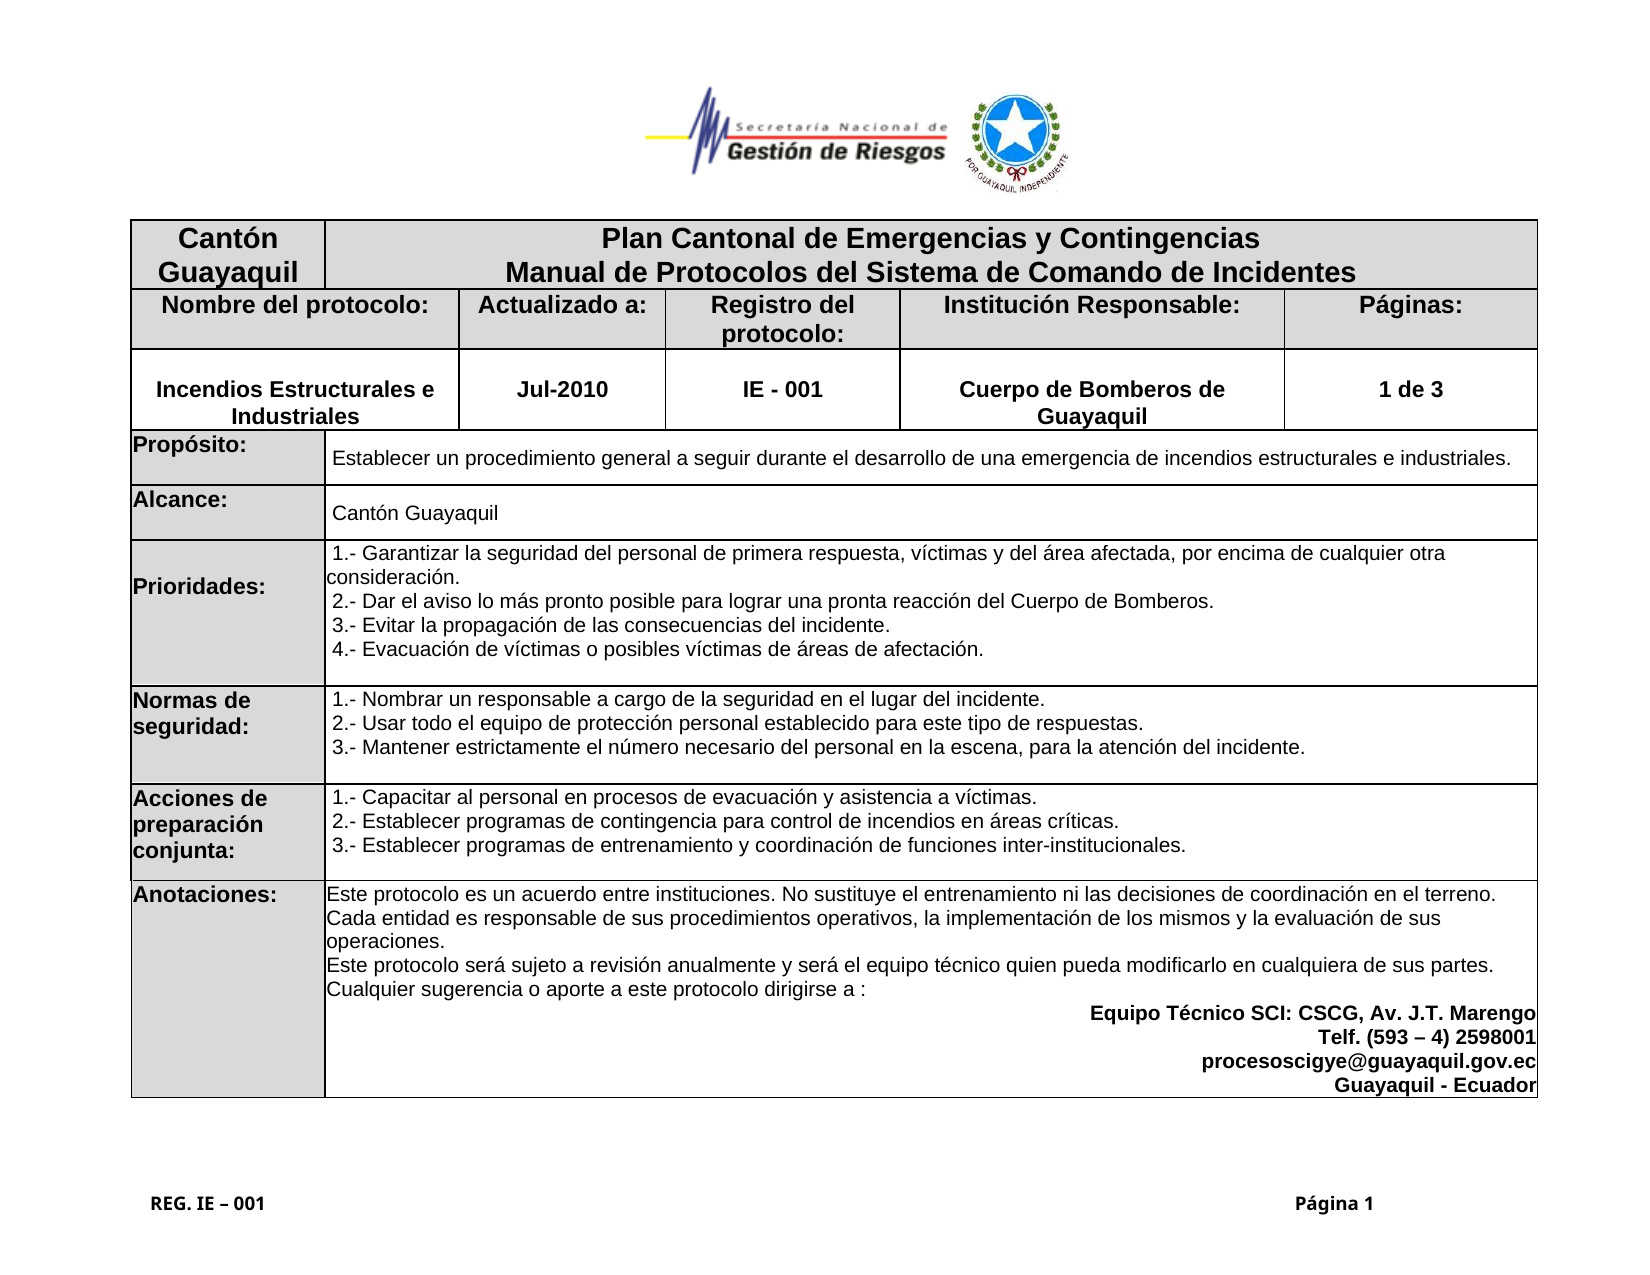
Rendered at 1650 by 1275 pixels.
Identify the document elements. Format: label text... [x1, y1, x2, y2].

table_cell 1.- Capacitar al personal en procesos de evacuación y asistencia a víctimas. 2.- Establecer programas de contingencia para control de incendios en áreas críticas. 3.- Establecer programas de entrenamiento y coordinación de funciones inter-institucionales. [326, 785, 1537, 880]
table_cell Institución Responsable: [901, 290, 1284, 348]
table_cell Páginas: [1285, 290, 1537, 348]
table_cell Nombre del protocolo: [132, 290, 458, 348]
table_cell Propósito: [132, 431, 324, 484]
table_cell Jul-2010 [460, 350, 665, 429]
table_header Cantón Guayaquil [132, 221, 324, 288]
table_cell Normas de seguridad: [132, 687, 324, 782]
picture [630, 75, 1071, 195]
table_cell Cuerpo de Bomberos de Guayaquil [901, 350, 1284, 429]
table_cell Actualizado a: [460, 290, 665, 348]
table_cell Prioridades: [132, 541, 324, 684]
table_cell Este protocolo es un acuerdo entre instituciones. No sustituye el entrenamiento ni las decisiones de coordinación en el terreno. Cada entidad es responsable de sus procedimientos operativos, la implementación de los mismos y la evaluación de sus operaciones. Este protocolo será sujeto a revisión anualmente y será el equipo técnico quien pueda modificarlo en cualquiera de sus partes. Cualquier sugerencia o aporte a este protocolo dirigirse a : Equipo Técnico SCI: CSCG, Av. J.T. Marengo Telf. (593 – 4) 2598001 procesoscigye@guayaquil.gov.ec Guayaquil - Ecuador [326, 881, 1537, 1097]
table_cell IE - 001 [666, 350, 899, 429]
table_cell Establecer un procedimiento general a seguir durante el desarrollo de una emergencia de incendios estructurales e industriales. [326, 431, 1537, 484]
table_header Plan Cantonal de Emergencias y Contingencias Manual de Protocolos del Sistema de Comando de Incidentes [326, 221, 1537, 288]
table_cell Cantón Guayaquil [326, 486, 1537, 539]
table_cell 1.- Garantizar la seguridad del personal de primera respuesta, víctimas y del área afectada, por encima de cualquier otra consideración. 2.- Dar el aviso lo más pronto posible para lograr una pronta reacción del Cuerpo de Bomberos. 3.- Evitar la propagación de las consecuencias del incidente. 4.- Evacuación de víctimas o posibles víctimas de áreas de afectación. [326, 541, 1537, 684]
table_cell 1.- Nombrar un responsable a cargo de la seguridad en el lugar del incidente. 2.- Usar todo el equipo de protección personal establecido para este tipo de respuestas. 3.- Mantener estrictamente el número necesario del personal en la escena, para la atención del incidente. [326, 687, 1537, 782]
table_cell Acciones de preparación conjunta: [132, 785, 324, 880]
table_cell Registro del protocolo: [666, 290, 899, 348]
table_cell Anotaciones: [132, 881, 324, 1097]
table_cell Incendios Estructurales e Industriales [132, 350, 458, 429]
table_cell 1 de 3 [1285, 350, 1537, 429]
table_cell Alcance: [132, 486, 324, 539]
